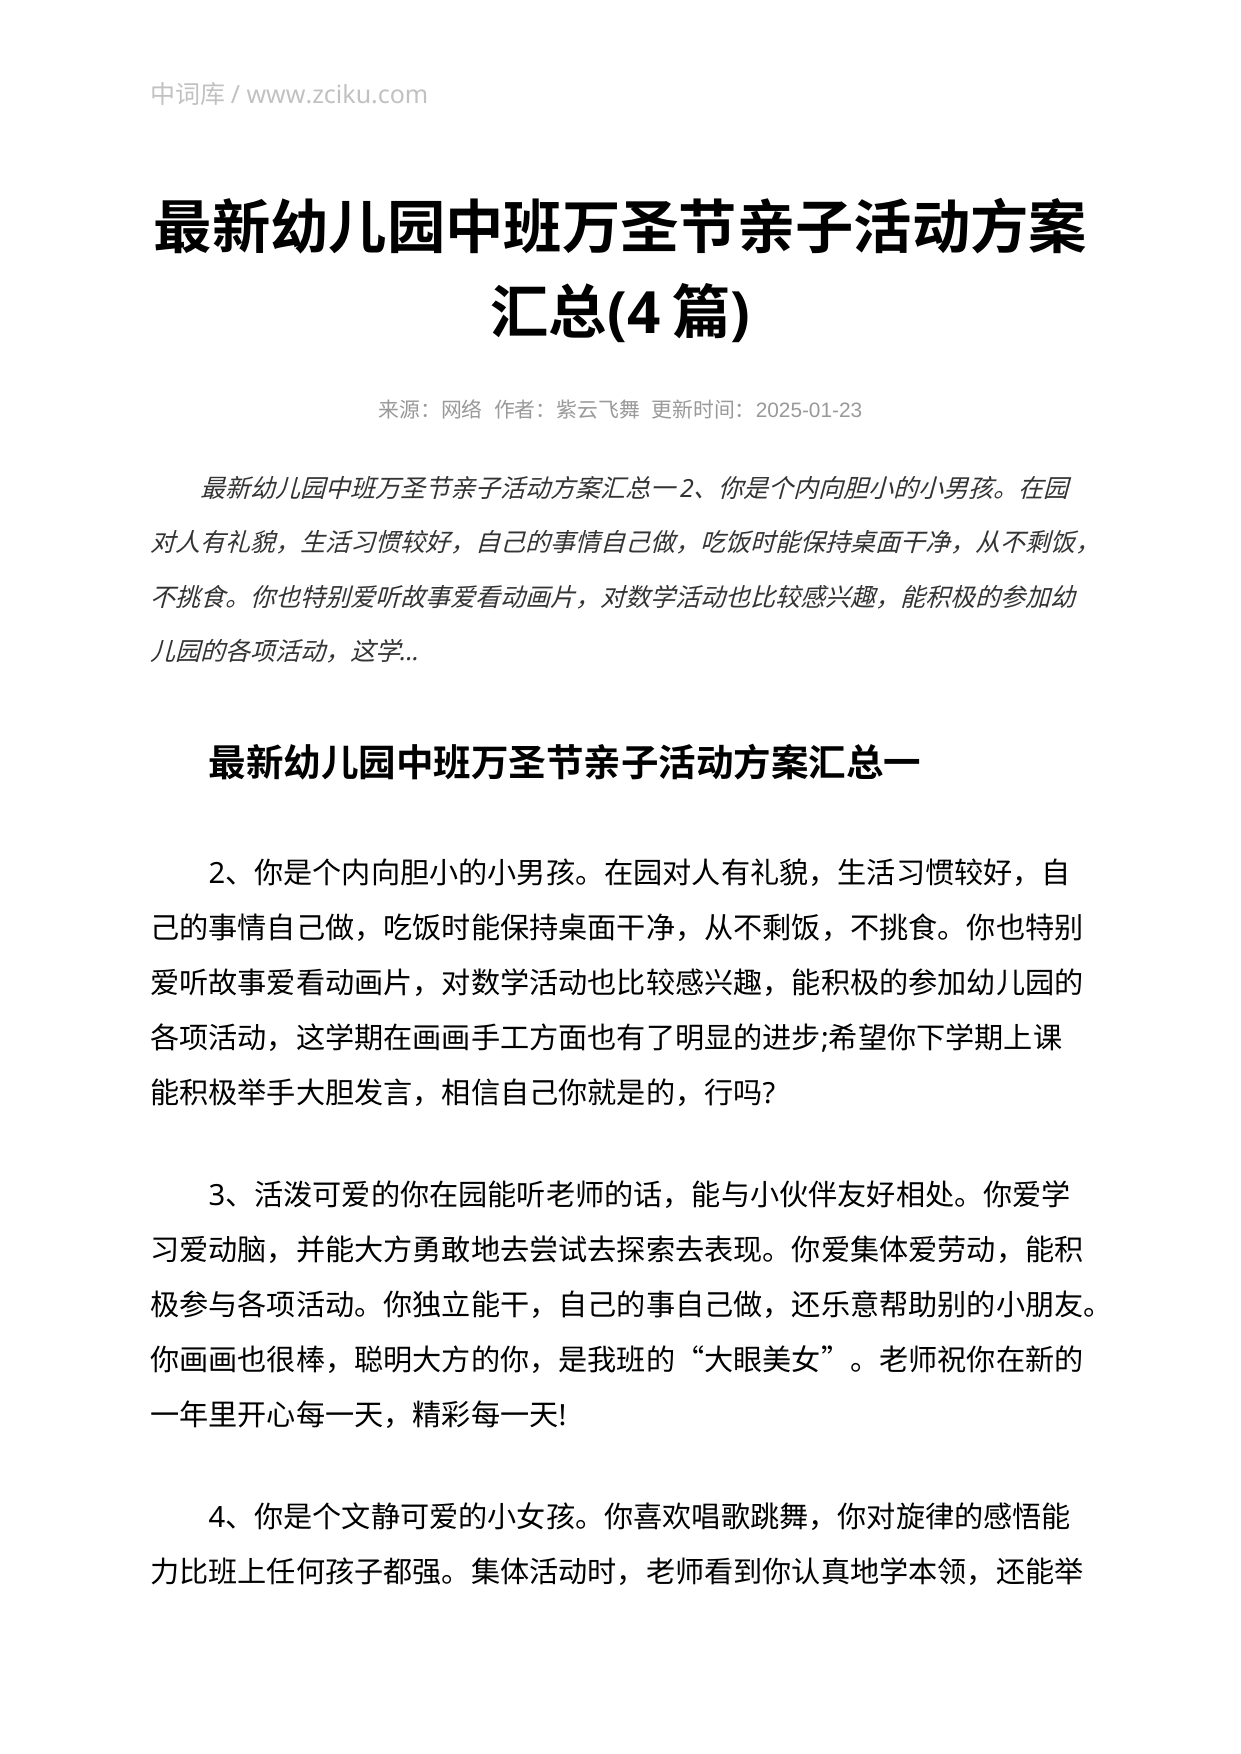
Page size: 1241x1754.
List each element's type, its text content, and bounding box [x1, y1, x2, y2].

text 2、你是个内向胆小的小男孩。在园对人有礼貌，生活习惯较好，自己的事情自己做，吃饭时能保持桌面干净，从不剩饭，不挑食。你也特别爱听故事爱看动画片，对数学活动也比较感兴趣，能积极的参加幼儿园的各项活动，这学期在画画手工方面也有了明显的进步;希望你下学期上课能积极举手大胆发言，相信自己你就是的，行吗? [150, 850, 1090, 1112]
subtitle 最新幼儿园中班万圣节亲子活动方案汇总(4篇) [150, 181, 1090, 351]
text 最新幼儿园中班万圣节亲子活动方案汇总一2、你是个内向胆小的小男孩。在园对人有礼貌，生活习惯较好，自己的事情自己做，吃饭时能保持桌面干净，从不剩饭，不挑食。你也特别爱听故事爱看动画片，对数学活动也比较感兴趣，能积极的参加幼儿园的各项活动，这学... [150, 468, 1090, 668]
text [150, 1493, 1090, 1591]
text 最新幼儿园中班万圣节亲子活动方案汇总一 [150, 733, 1090, 787]
text 来源：网络 作者：紫云飞舞 更新时间：2025-01-23 [150, 397, 1090, 421]
text 3、活泼可爱的你在园能听老师的话，能与小伙伴友好相处。你爱学习爱动脑，并能大方勇敢地去尝试去探索去表现。你爱集体爱劳动，能积极参与各项活动。你独立能干，自己的事自己做，还乐意帮助别的小朋友。你画画也很棒，聪明大方的你，是我班的“大眼美女”。老师祝你在新的一年里开心每一天，精彩每一天! [150, 1172, 1090, 1434]
